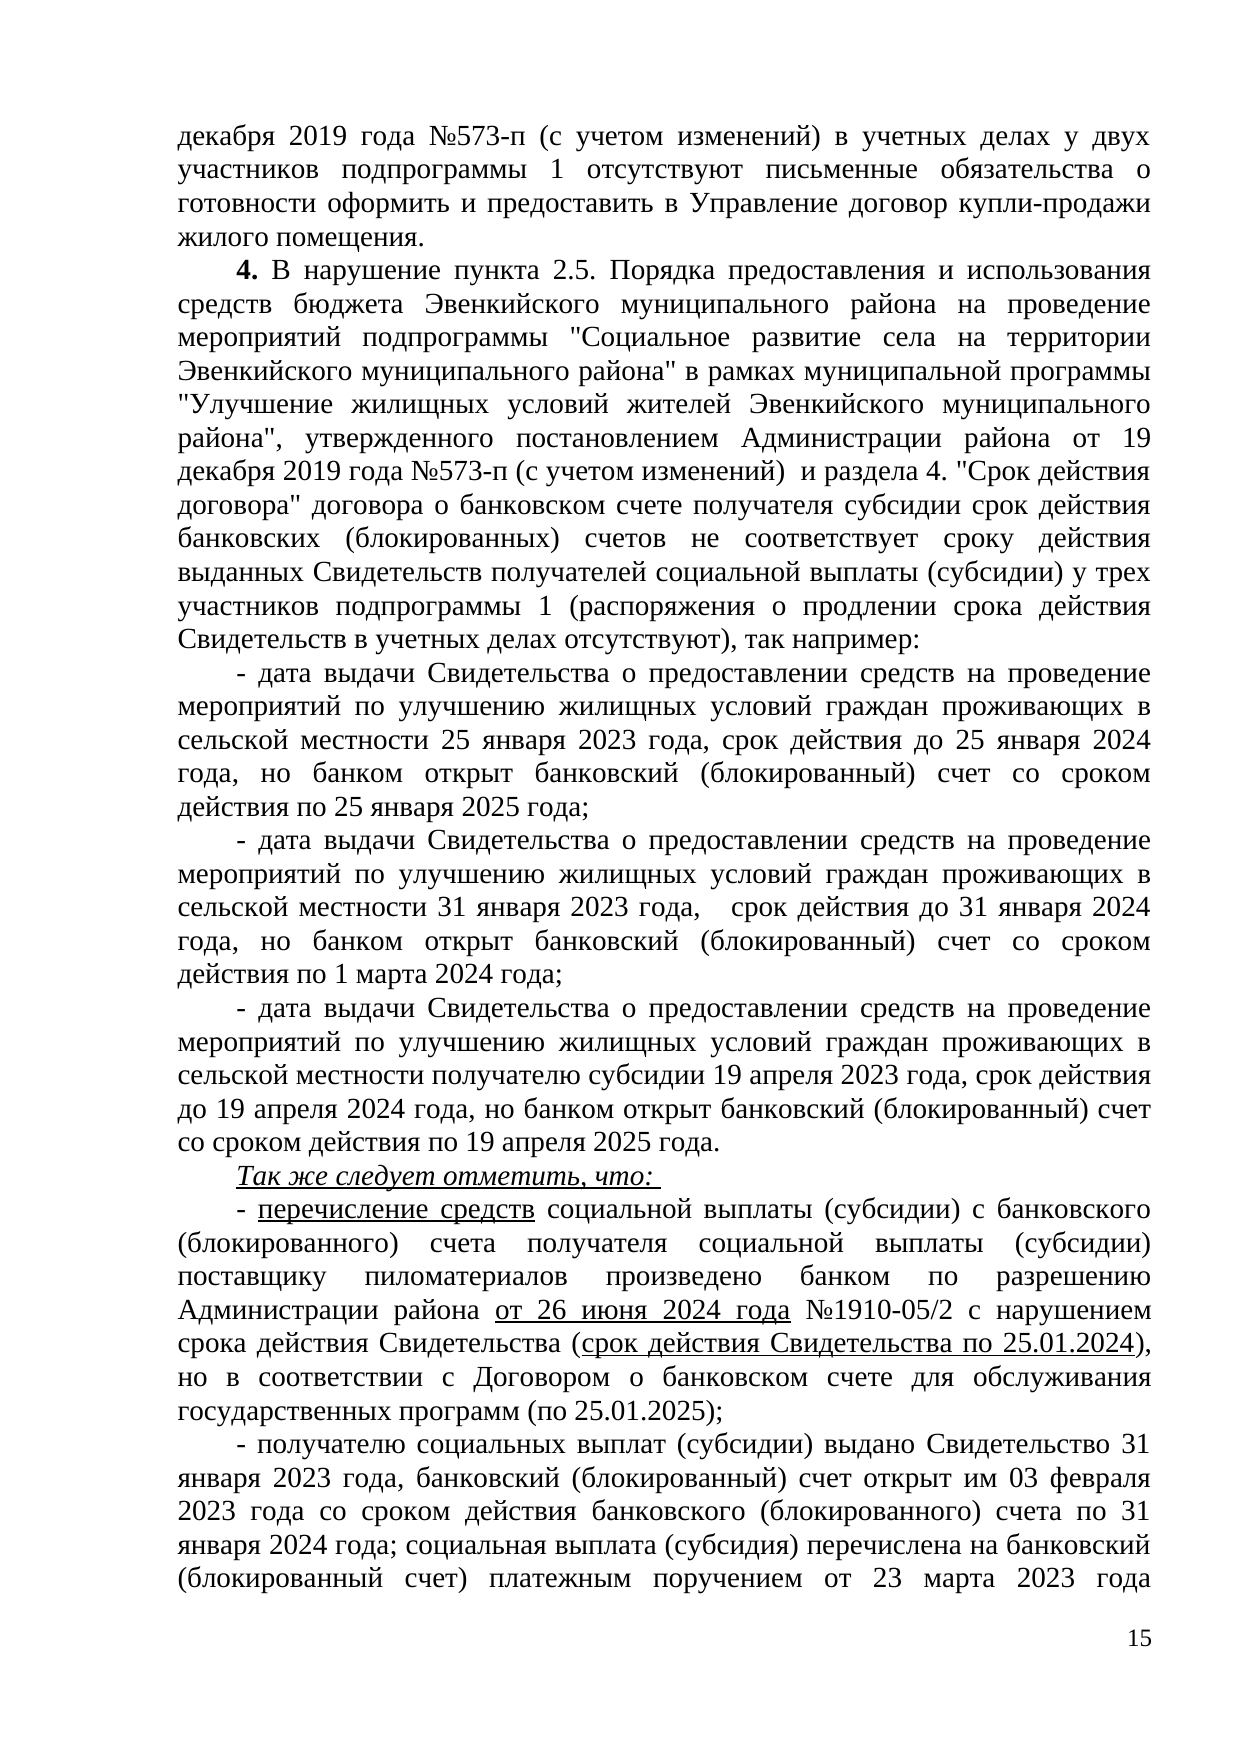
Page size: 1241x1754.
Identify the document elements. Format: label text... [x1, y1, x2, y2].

text 4. В нарушение пункта 2.5. Порядка предоставления и использования средств бюджета Эвенкийского муниципального района на проведение мероприятий подпрограммы "Социальное развитие села на территории Эвенкийского муниципального района" в рамках муниципальной программы "Улучшение жилищных условий жителей Эвенкийского муниципального района", утвержденного постановлением Администрации района от 19 декабря 2019 года №573-п (с учетом изменений) и раздела 4. "Срок действия договора" договора о банковском счете получателя субсидии срок действия банковских (блокированных) счетов не соответствует сроку действия выданных Свидетельств получателей социальной выплаты (субсидии) у трех участников подпрограммы 1 (распоряжения о продлении срока действия Свидетельств в учетных делах отсутствуют), так например: [177, 252, 1152, 655]
text Так же следует отметить, что: [177, 1158, 1152, 1191]
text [177, 118, 1152, 252]
text - дата выдачи Свидетельства о предоставлении средств на проведение мероприятий по улучшению жилищных условий граждан проживающих в сельской местности 31 января 2023 года, срок действия до 31 января 2024 года, но банком открыт банковский (блокированный) счет со сроком действия по 1 марта 2024 года; [177, 822, 1152, 990]
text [177, 1426, 1152, 1594]
text - перечисление средств социальной выплаты (субсидии) с банковского (блокированного) счета получателя социальной выплаты (субсидии) поставщику пиломатериалов произведено банком по разрешению Администрации района от 26 июня 2024 года №1910-05/2 с нарушением срока действия Свидетельства (срок действия Свидетельства по 25.01.2024), но в соответствии с Договором о банковском счете для обслуживания государственных программ (по 25.01.2025); [177, 1191, 1152, 1426]
text - дата выдачи Свидетельства о предоставлении средств на проведение мероприятий по улучшению жилищных условий граждан проживающих в сельской местности 25 января 2023 года, срок действия до 25 января 2024 года, но банком открыт банковский (блокированный) счет со сроком действия по 25 января 2025 года; [177, 655, 1152, 822]
text - дата выдачи Свидетельства о предоставлении средств на проведение мероприятий по улучшению жилищных условий граждан проживающих в сельской местности получателю субсидии 19 апреля 2023 года, срок действия до 19 апреля 2024 года, но банком открыт банковский (блокированный) счет со сроком действия по 19 апреля 2025 года. [177, 990, 1152, 1158]
